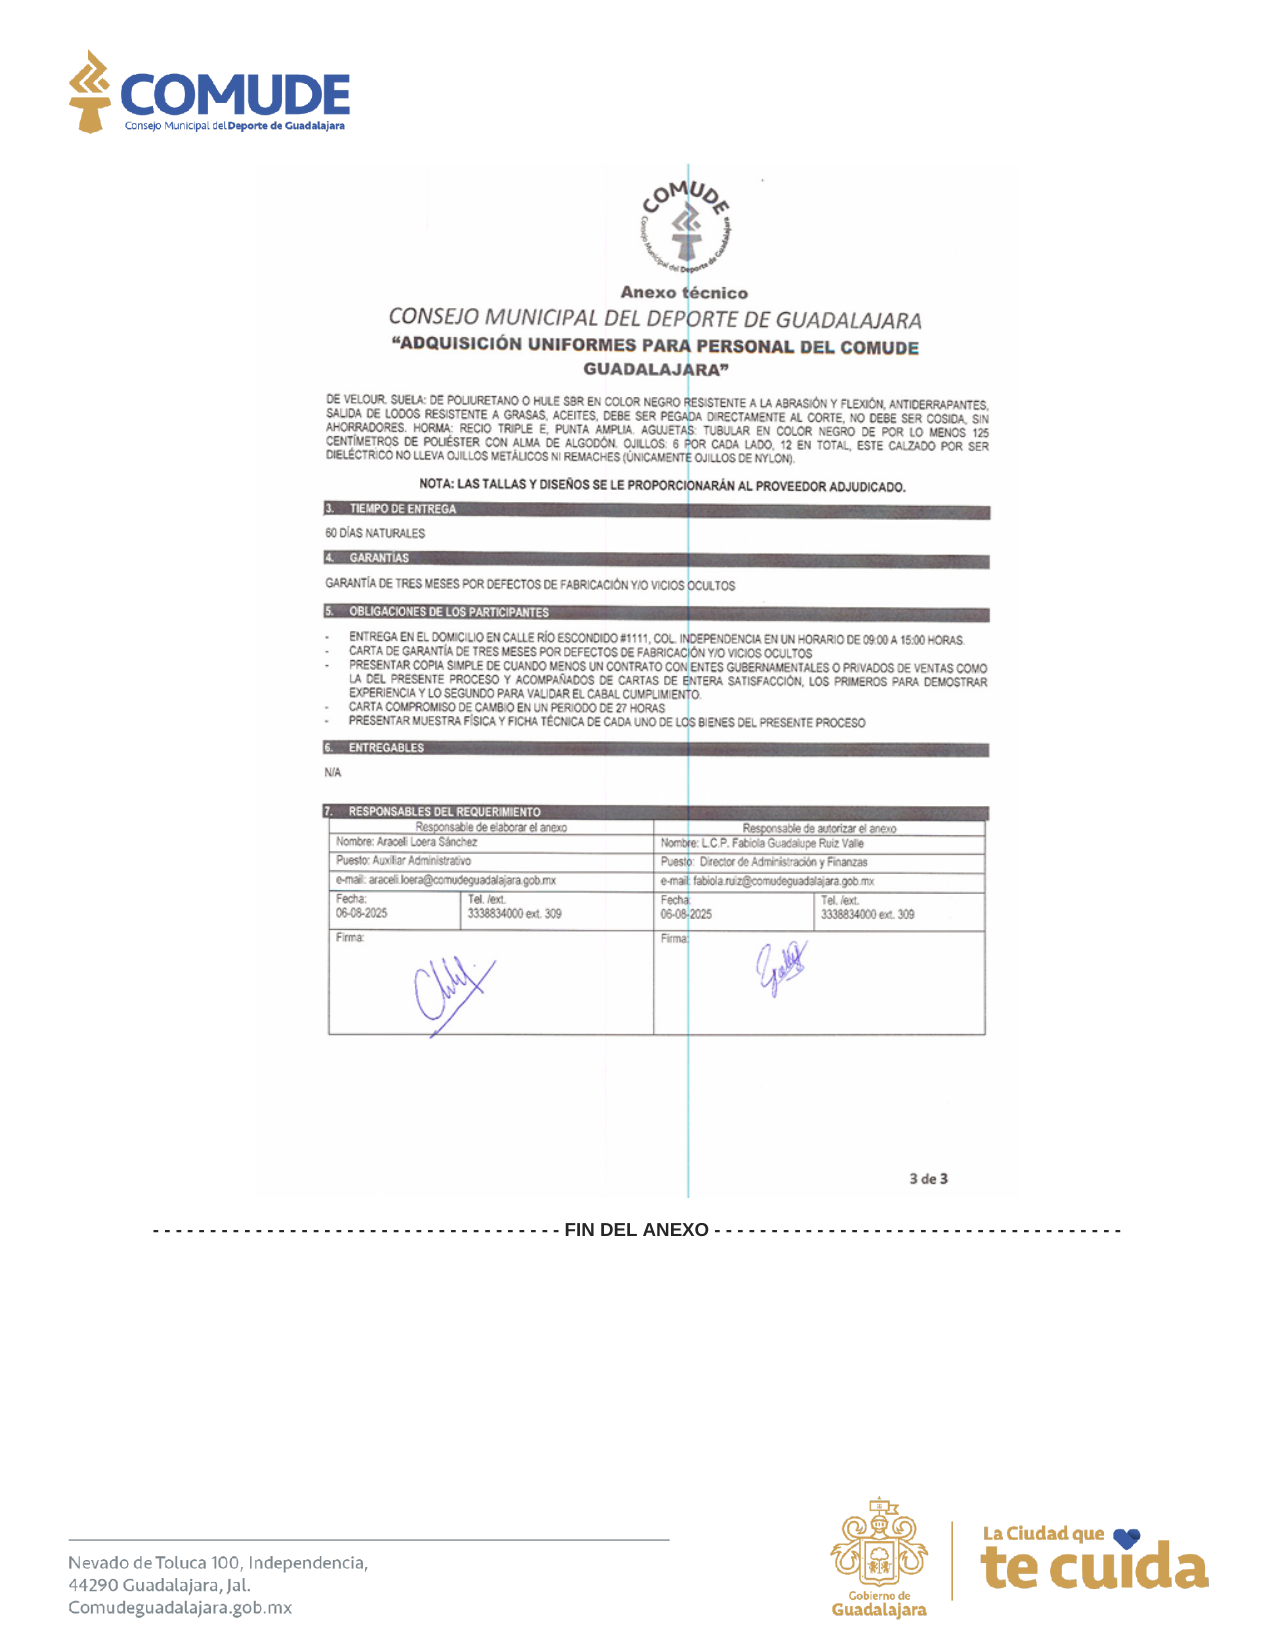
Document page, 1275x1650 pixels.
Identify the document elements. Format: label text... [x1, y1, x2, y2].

text - - - - - - - - - - - - - - - - - - - - - - - - - - - - - - - - - - - - FIN DEL ANEXO - - - - - - - - - - - - - - - - - - - - - - - - - - - - - - - - - - - - [148, 1219, 1127, 1241]
picture [5, 5, 1273, 1646]
